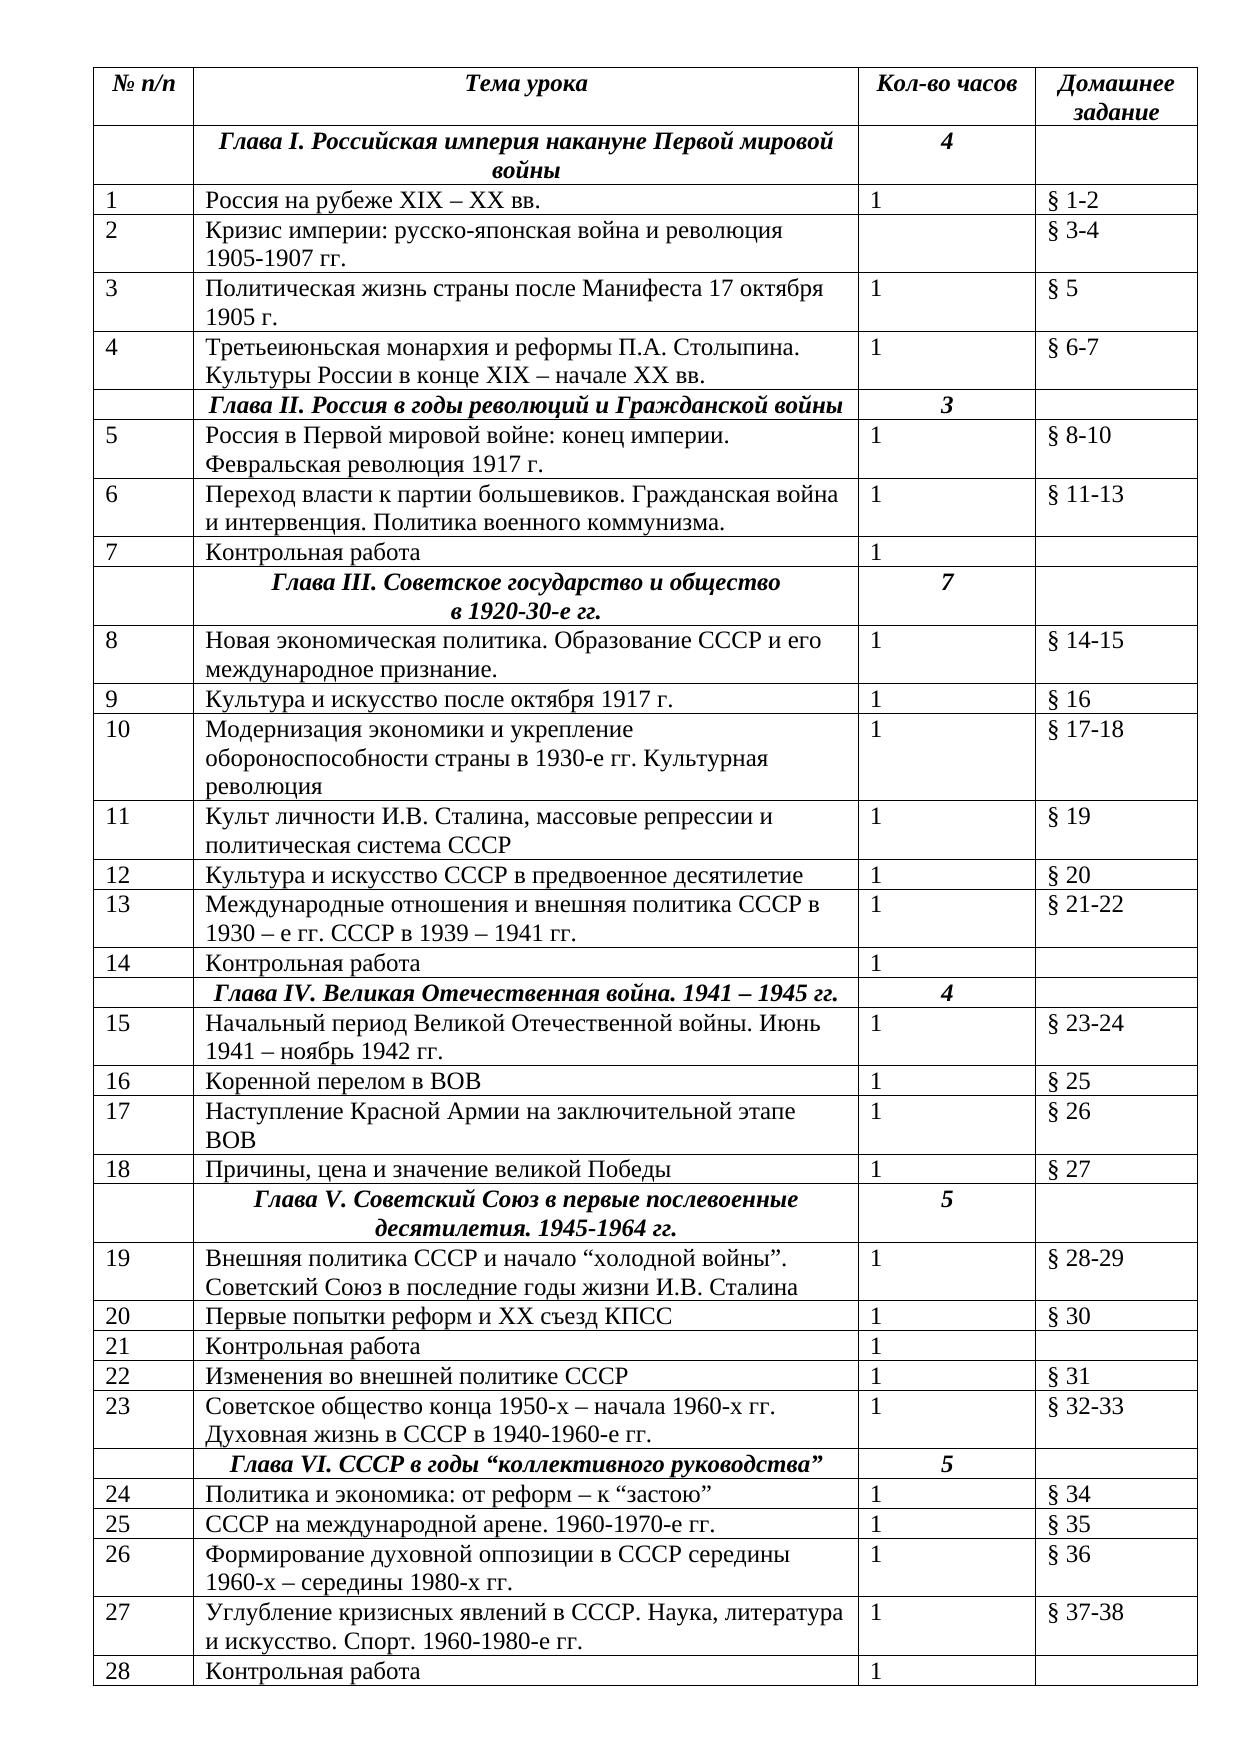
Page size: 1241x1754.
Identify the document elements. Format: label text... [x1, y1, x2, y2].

table_cell § 27 [1036, 1155, 1197, 1183]
table_cell Формирование духовной оппозиции в СССР середины 1960-х – середины 1980-х гг. [194, 1539, 858, 1596]
table_cell 1 [859, 420, 1035, 478]
table_cell Переход власти к партии большевиков. Гражданская война и интервенция. Политика военного коммунизма. [194, 479, 858, 536]
table_header № п/п [94, 68, 193, 125]
table_cell § 20 [1036, 860, 1197, 888]
table_cell 3 [94, 273, 193, 331]
table_cell Глава VI. СССР в годы “коллективного руководства” [194, 1449, 858, 1478]
table_cell § 17-18 [1036, 714, 1197, 800]
table_cell 26 [94, 1539, 193, 1596]
table_cell § 21-22 [1036, 890, 1197, 947]
table_cell 1 [859, 273, 1035, 331]
table_cell 1 [859, 948, 1035, 977]
table_cell Коренной перелом в ВОВ [194, 1066, 858, 1095]
table_cell 22 [94, 1361, 193, 1390]
table_cell 4 [94, 332, 193, 389]
table_cell 9 [94, 684, 193, 713]
table_cell СССР на международной арене. 1960-1970-е гг. [194, 1509, 858, 1538]
table_cell [1036, 948, 1197, 977]
table_cell Россия на рубеже XIX – XX вв. [194, 185, 858, 214]
table_cell Глава IV. Великая Отечественная война. 1941 – 1945 гг. [194, 978, 858, 1007]
table_cell 21 [94, 1331, 193, 1360]
table_cell 15 [94, 1008, 193, 1065]
table_cell Культ личности И.В. Сталина, массовые репрессии и политическая система СССР [194, 801, 858, 859]
table_cell [94, 1449, 193, 1478]
table_cell [1036, 1184, 1197, 1242]
table_cell 16 [94, 1066, 193, 1095]
table_cell 11 [94, 801, 193, 859]
table_cell Культура и искусство после октября 1917 г. [194, 684, 858, 713]
table_cell Углубление кризисных явлений в СССР. Наука, литература и искусство. Спорт. 1960-1980-е гг. [194, 1597, 858, 1655]
table_cell § 3-4 [1036, 215, 1197, 272]
table_cell Контрольная работа [194, 537, 858, 566]
table_cell Глава III. Советское государство и общество в 1920-30-е гг. [194, 567, 858, 624]
table_cell 1 [859, 1597, 1035, 1655]
table_cell Первые попытки реформ и ХХ съезд КПСС [194, 1301, 858, 1330]
table_cell 1 [859, 626, 1035, 683]
table_cell [94, 567, 193, 624]
table_cell § 23-24 [1036, 1008, 1197, 1065]
table_cell § 36 [1036, 1539, 1197, 1596]
table_cell § 35 [1036, 1509, 1197, 1538]
table_cell 1 [859, 1008, 1035, 1065]
table_cell [1036, 1331, 1197, 1360]
table_cell 7 [859, 567, 1035, 624]
table_cell § 16 [1036, 684, 1197, 713]
table_header Домашнее задание [1036, 68, 1197, 125]
table_cell Глава II. Россия в годы революций и Гражданской войны [194, 390, 858, 419]
table_cell Причины, цена и значение великой Победы [194, 1155, 858, 1183]
table_cell Советское общество конца 1950-х – начала 1960-х гг. Духовная жизнь в СССР в 1940-1960-е гг. [194, 1391, 858, 1448]
table_cell [1036, 126, 1197, 184]
table_cell § 5 [1036, 273, 1197, 331]
table_cell § 32-33 [1036, 1391, 1197, 1448]
table_cell 7 [94, 537, 193, 566]
table_cell 1 [859, 1509, 1035, 1538]
table_cell 28 [94, 1656, 193, 1684]
table_cell [1036, 1656, 1197, 1684]
table_cell 13 [94, 890, 193, 947]
table_cell 1 [859, 332, 1035, 389]
table_cell [94, 390, 193, 419]
table_cell [1036, 537, 1197, 566]
table_cell Контрольная работа [194, 948, 858, 977]
table_cell 1 [859, 537, 1035, 566]
table_cell § 14-15 [1036, 626, 1197, 683]
table_cell 1 [859, 890, 1035, 947]
table_cell Культура и искусство СССР в предвоенное десятилетие [194, 860, 858, 888]
table_cell 1 [859, 1243, 1035, 1300]
table_cell 19 [94, 1243, 193, 1300]
table_cell 6 [94, 479, 193, 536]
table_cell 1 [859, 479, 1035, 536]
table_cell 4 [859, 978, 1035, 1007]
table_cell 5 [859, 1449, 1035, 1478]
table_cell § 19 [1036, 801, 1197, 859]
table_cell 2 [94, 215, 193, 272]
table_cell 24 [94, 1479, 193, 1508]
table_cell § 6-7 [1036, 332, 1197, 389]
table_cell § 8-10 [1036, 420, 1197, 478]
table_cell § 26 [1036, 1096, 1197, 1153]
table_cell [94, 1184, 193, 1242]
table_cell 4 [859, 126, 1035, 184]
table_cell Политическая жизнь страны после Манифеста 17 октября 1905 г. [194, 273, 858, 331]
table_cell § 34 [1036, 1479, 1197, 1508]
table_cell 1 [859, 860, 1035, 888]
table_cell 5 [94, 420, 193, 478]
table_cell Россия в Первой мировой войне: конец империи. Февральская революция 1917 г. [194, 420, 858, 478]
table_cell Кризис империи: русско-японская война и революция 1905-1907 гг. [194, 215, 858, 272]
table_cell Новая экономическая политика. Образование СССР и его международное признание. [194, 626, 858, 683]
table_cell 1 [859, 1096, 1035, 1153]
table_cell 1 [859, 1391, 1035, 1448]
table_cell 17 [94, 1096, 193, 1153]
table_cell 1 [859, 185, 1035, 214]
table_cell Изменения во внешней политике СССР [194, 1361, 858, 1390]
table_cell Третьеиюньская монархия и реформы П.А. Столыпина. Культуры России в конце XIX – начале ХХ вв. [194, 332, 858, 389]
table_cell 1 [859, 714, 1035, 800]
table_cell 1 [859, 1066, 1035, 1095]
table_header Тема урока [194, 68, 858, 125]
table_cell Модернизация экономики и укрепление обороноспособности страны в 1930-е гг. Культурная революция [194, 714, 858, 800]
table_cell [94, 978, 193, 1007]
table_cell 25 [94, 1509, 193, 1538]
table_cell 1 [859, 1479, 1035, 1508]
table_cell § 1-2 [1036, 185, 1197, 214]
table_cell § 25 [1036, 1066, 1197, 1095]
table_cell [1036, 390, 1197, 419]
table_cell 23 [94, 1391, 193, 1448]
table_cell Международные отношения и внешняя политика СССР в 1930 – е гг. СССР в 1939 – 1941 гг. [194, 890, 858, 947]
table_cell 18 [94, 1155, 193, 1183]
table_cell 5 [859, 1184, 1035, 1242]
table_cell 1 [94, 185, 193, 214]
table_cell § 28-29 [1036, 1243, 1197, 1300]
table_cell 1 [859, 1331, 1035, 1360]
table_cell Наступление Красной Армии на заключительной этапе ВОВ [194, 1096, 858, 1153]
table_cell 27 [94, 1597, 193, 1655]
table_cell Глава I. Российская империя накануне Первой мировой войны [194, 126, 858, 184]
table_cell Контрольная работа [194, 1656, 858, 1684]
table_header Кол-во часов [859, 68, 1035, 125]
table_cell § 30 [1036, 1301, 1197, 1330]
table_cell Политика и экономика: от реформ – к “застою” [194, 1479, 858, 1508]
table_cell [1036, 978, 1197, 1007]
table_cell 1 [859, 1656, 1035, 1684]
table_cell 1 [859, 1539, 1035, 1596]
table_cell [94, 126, 193, 184]
table_cell 1 [859, 1301, 1035, 1330]
table_cell 14 [94, 948, 193, 977]
table_cell § 11-13 [1036, 479, 1197, 536]
table_cell 1 [859, 1155, 1035, 1183]
table_cell Контрольная работа [194, 1331, 858, 1360]
table_cell Глава V. Советский Союз в первые послевоенные десятилетия. 1945-1964 гг. [194, 1184, 858, 1242]
table_cell 10 [94, 714, 193, 800]
table_cell [1036, 1449, 1197, 1478]
table_cell [859, 215, 1035, 272]
table_cell 3 [859, 390, 1035, 419]
table_cell 8 [94, 626, 193, 683]
table_cell Внешняя политика СССР и начало “холодной войны”. Советский Союз в последние годы жизни И.В. Сталина [194, 1243, 858, 1300]
table_cell 1 [859, 684, 1035, 713]
table_cell 1 [859, 1361, 1035, 1390]
table_cell 20 [94, 1301, 193, 1330]
table_cell [1036, 567, 1197, 624]
table_cell Начальный период Великой Отечественной войны. Июнь 1941 – ноябрь 1942 гг. [194, 1008, 858, 1065]
table_cell § 31 [1036, 1361, 1197, 1390]
table_cell 12 [94, 860, 193, 888]
table_cell § 37-38 [1036, 1597, 1197, 1655]
table_cell 1 [859, 801, 1035, 859]
